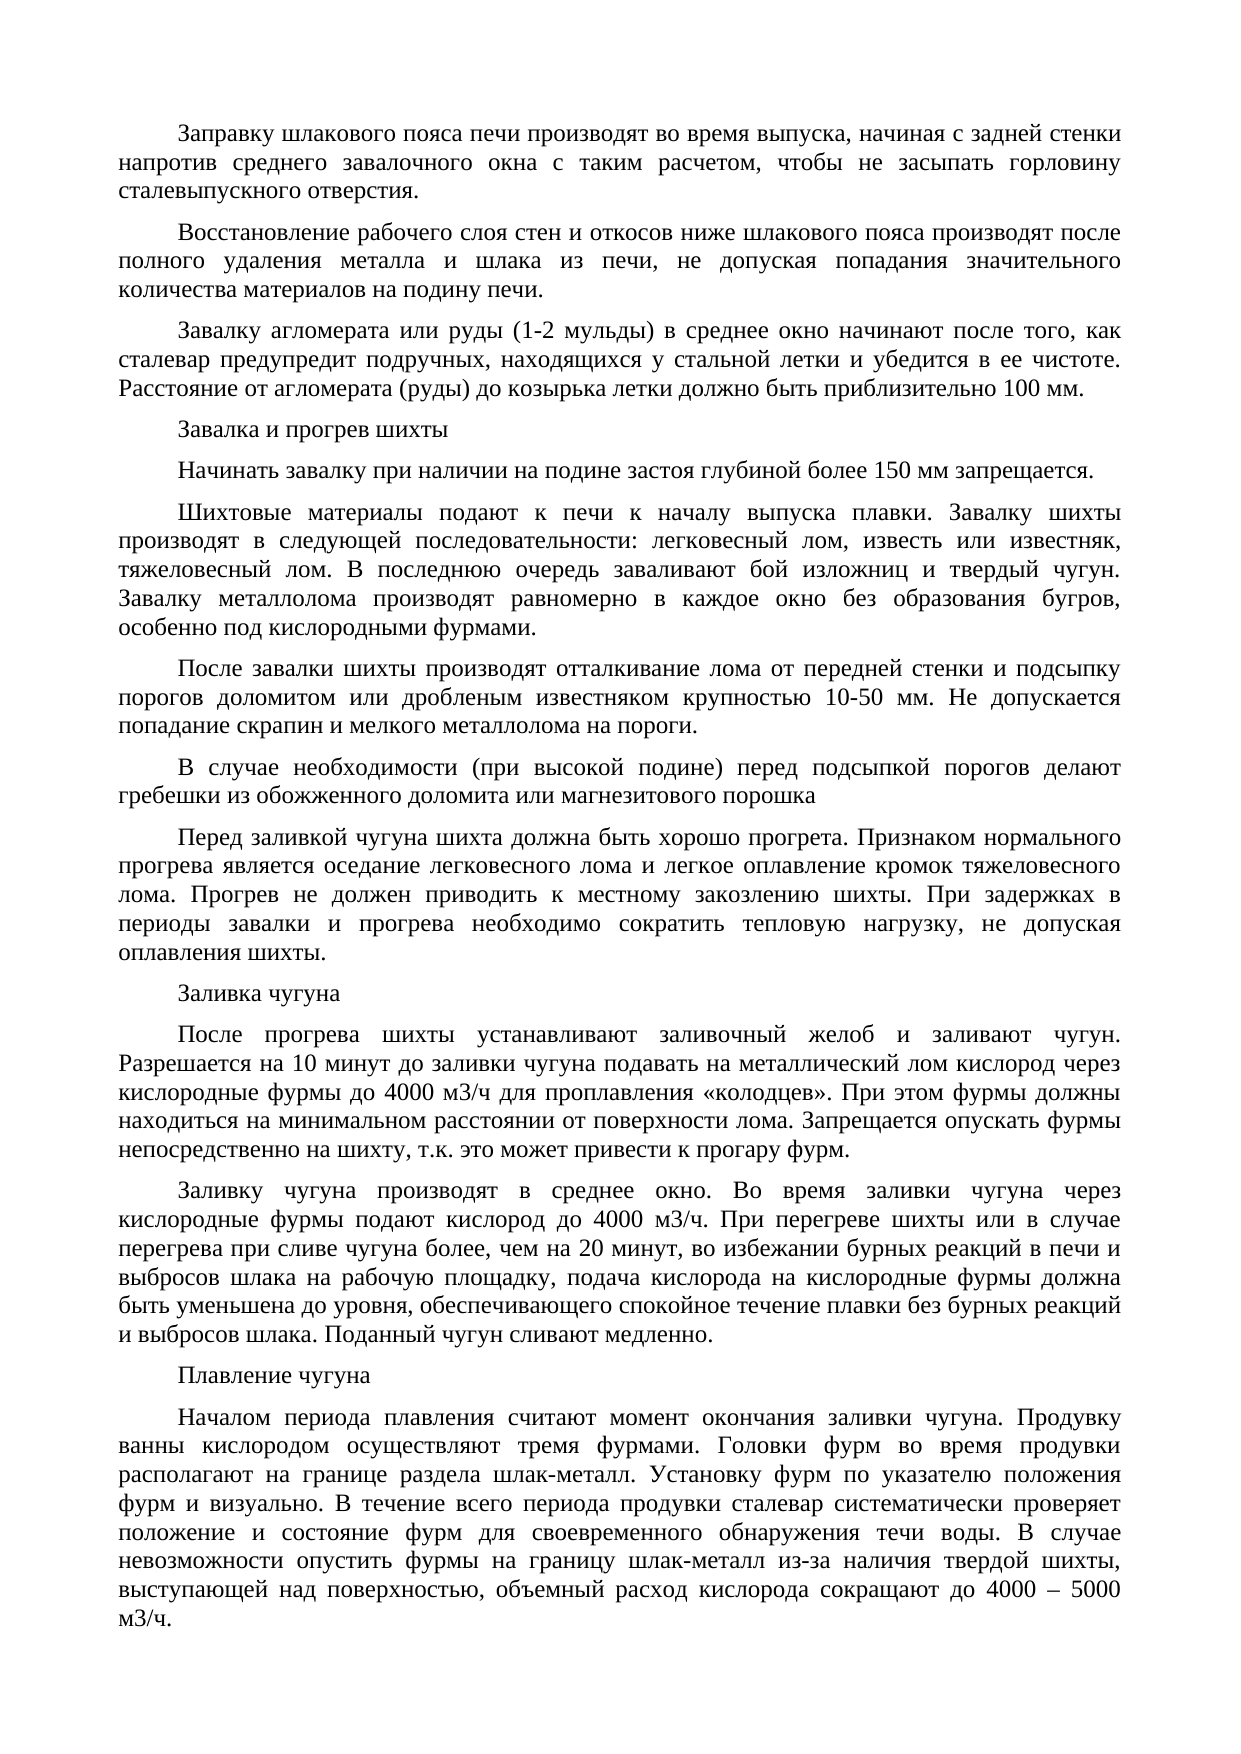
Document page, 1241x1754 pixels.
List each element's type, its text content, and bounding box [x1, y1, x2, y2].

text Шихтовые материалы подают к печи к началу выпуска плавки. Завалку шихты производят в следующей последовательности: легковесный лом, известь или известняк, тяжеловесный лом. В последнюю очередь заваливают бой изложниц и твердый чугун. Завалку металлолома производят равномерно в каждое окно без образования бугров, особенно под кислородными фурмами. [118, 497, 1122, 641]
text Перед заливкой чугуна шихта должна быть хорошо прогрета. Признаком нормального прогрева является оседание легковесного лома и легкое оплавление кромок тяжеловесного лома. Прогрев не должен приводить к местному закозлению шихты. При задержках в периоды завалки и прогрева необходимо сократить тепловую нагрузку, не допуская оплавления шихты. [118, 822, 1122, 966]
text Начинать завалку при наличии на подине застоя глубиной более 150 мм запрещается. [118, 456, 1122, 484]
text Завалку агломерата или руды (1-2 мульды) в среднее окно начинают после того, как сталевар предупредит подручных, находящихся у стальной летки и убедится в ее чистоте. Расстояние от агломерата (руды) до козырька летки должно быть приблизительно 100 мм. [118, 316, 1122, 402]
text Плавление чугуна [118, 1361, 1122, 1389]
text Заливка чугуна [118, 978, 1122, 1007]
text Завалка и прогрев шихты [118, 414, 1122, 443]
text После завалки шихты производят отталкивание лома от передней стенки и подсыпку порогов доломитом или дробленым известняком крупностью 10-50 мм. Не допускается попадание скрапин и мелкого металлолома на пороги. [118, 653, 1122, 739]
text Началом периода плавления считают момент окончания заливки чугуна. Продувку ванны кислородом осуществляют тремя фурмами. Головки фурм во время продувки располагают на границе раздела шлак-металл. Установку фурм по указателю положения фурм и визуально. В течение всего периода продувки сталевар систематически проверяет положение и состояние фурм для своевременного обнаружения течи воды. В случае невозможности опустить фурмы на границу шлак-металл из-за наличия твердой шихты, выступающей над поверхностью, объемный расход кислорода сокращают до 4000 – 5000 м3/ч. [118, 1402, 1122, 1632]
text В случае необходимости (при высокой подине) перед подсыпкой порогов делают гребешки из обожженного доломита или магнезитового порошка [118, 752, 1122, 809]
text Заправку шлакового пояса печи производят во время выпуска, начиная с задней стенки напротив среднего завалочного окна с таким расчетом, чтобы не засыпать горловину сталевыпускного отверстия. [118, 118, 1122, 204]
text После прогрева шихты устанавливают заливочный желоб и заливают чугун. Разрешается на 10 минут до заливки чугуна подавать на металлический лом кислород через кислородные фурмы до 4000 м3/ч для проплавления «колодцев». При этом фурмы должны находиться на минимальном расстоянии от поверхности лома. Запрещается опускать фурмы непосредственно на шихту, т.к. это может привести к прогару фурм. [118, 1019, 1122, 1163]
text Восстановление рабочего слоя стен и откосов ниже шлакового пояса производят после полного удаления металла и шлака из печи, не допуская попадания значительного количества материалов на подину печи. [118, 217, 1122, 303]
text Заливку чугуна производят в среднее окно. Во время заливки чугуна через кислородные фурмы подают кислород до 4000 м3/ч. При перегреве шихты или в случае перегрева при сливе чугуна более, чем на 20 минут, во избежании бурных реакций в печи и выбросов шлака на рабочую площадку, подача кислорода на кислородные фурмы должна быть уменьшена до уровня, обеспечивающего спокойное течение плавки без бурных реакций и выбросов шлака. Поданный чугун сливают медленно. [118, 1176, 1122, 1348]
